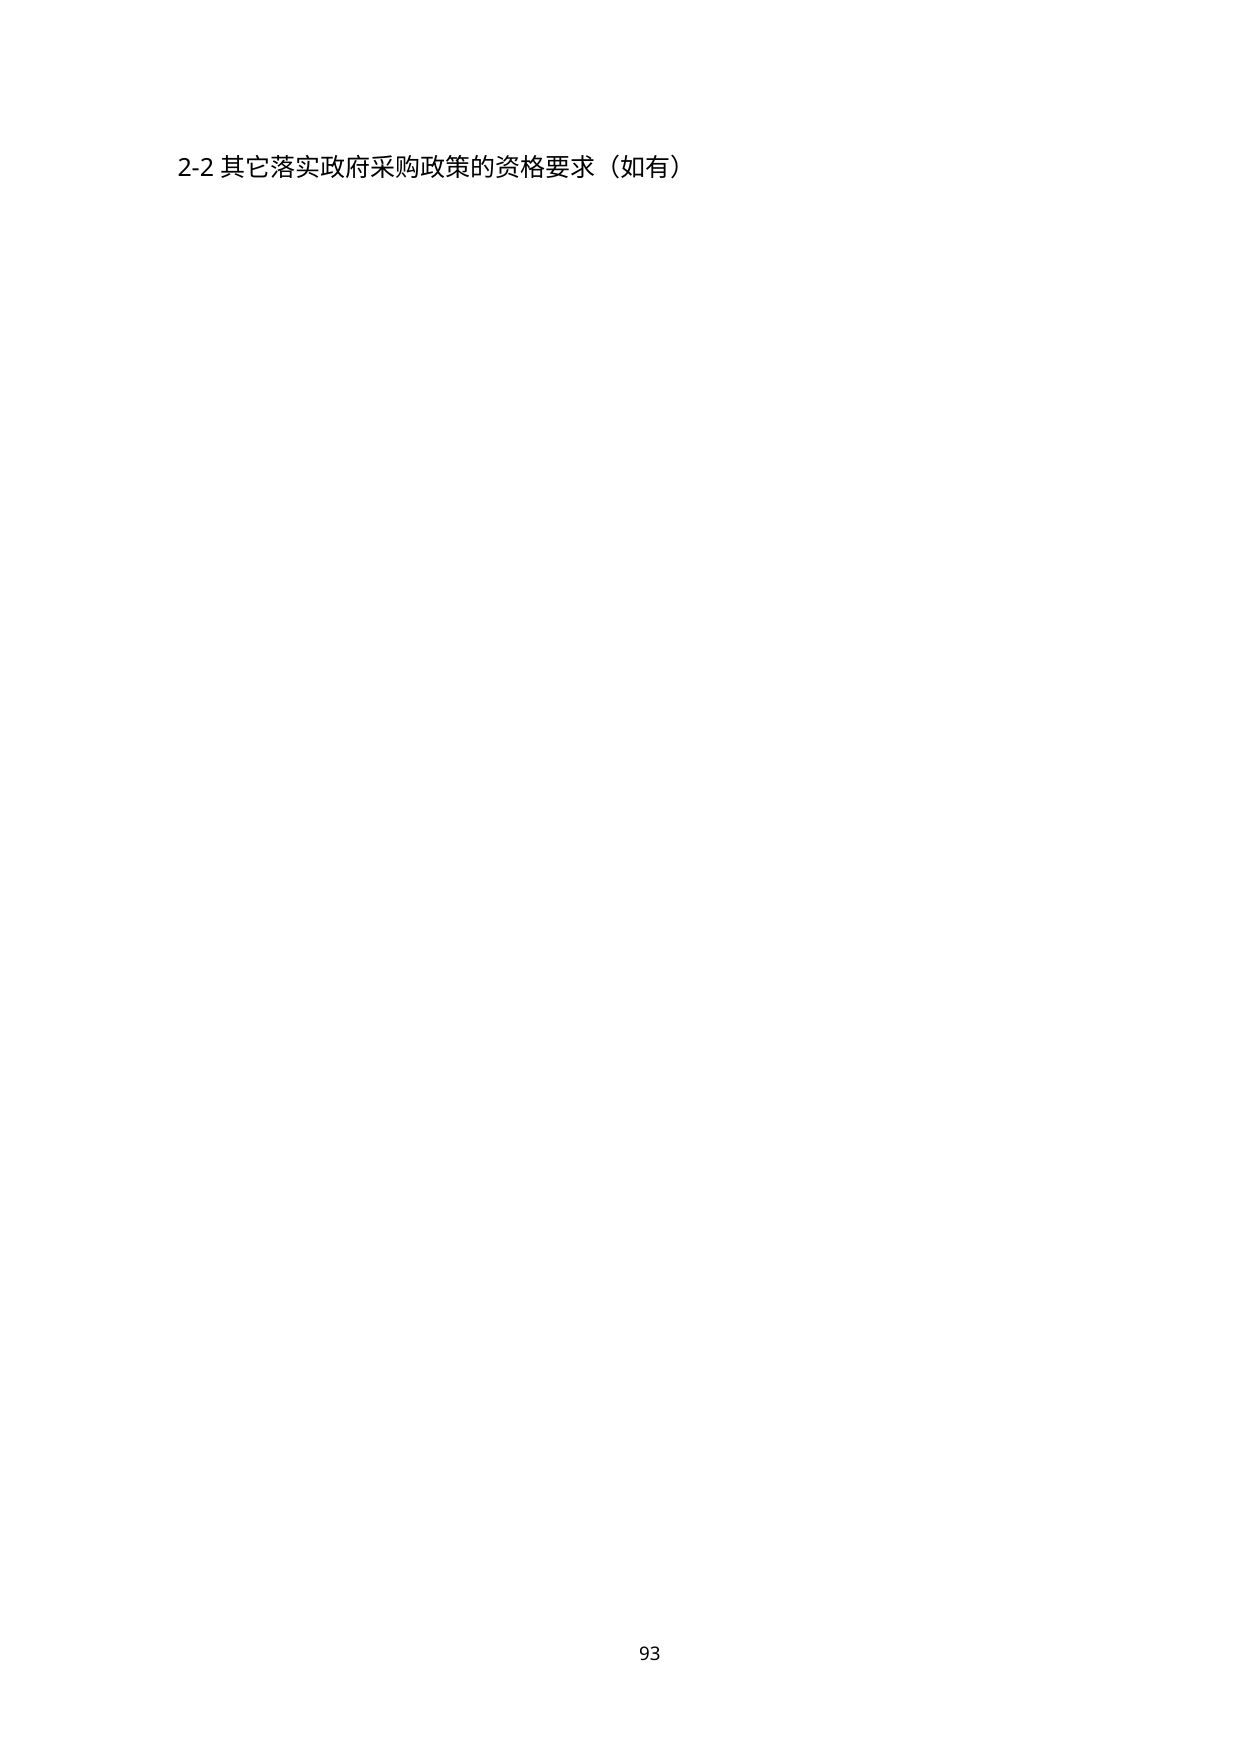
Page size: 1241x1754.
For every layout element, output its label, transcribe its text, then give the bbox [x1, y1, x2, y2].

text 2-2 其它落实政府采购政策的资格要求（如有） [177, 148, 1122, 184]
